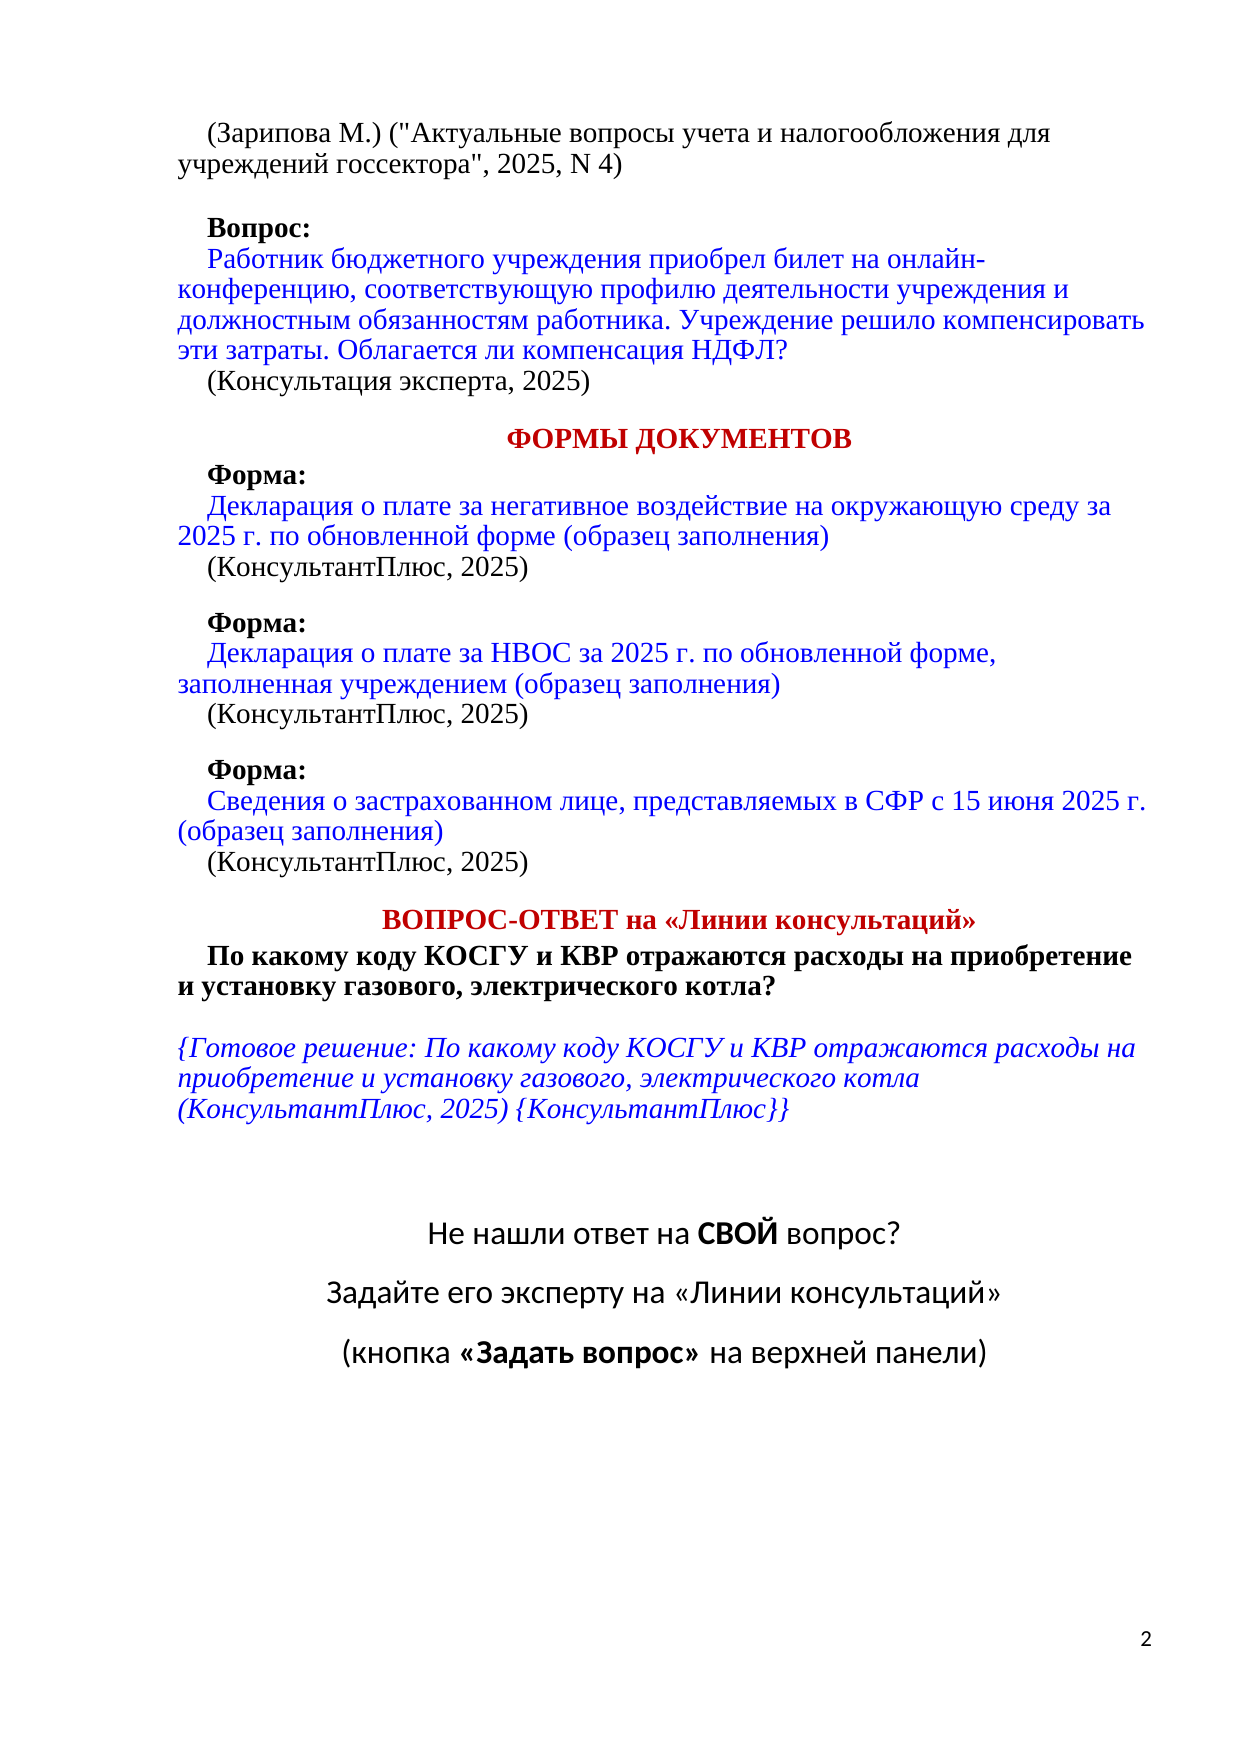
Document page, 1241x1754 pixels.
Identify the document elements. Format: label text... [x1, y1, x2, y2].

text Не нашли ответ на СВОЙ вопрос? [177, 1212, 1152, 1253]
text По какому коду КОСГУ и КВР отражаются расходы на приобретение и установку газового, электрического котла? [177, 941, 1152, 1002]
text (Зарипова М.) ("Актуальные вопросы учета и налогообложения для учреждений госсектора", 2025, N 4) [177, 118, 1152, 179]
text Декларация о плате за НВОС за 2025 г. по обновленной форме, заполненная учреждением (образец заполнения) [177, 638, 1152, 699]
text {Готовое решение: По какому коду КОСГУ и КВР отражаются расходы на приобретение и установку газового, электрического котла (КонсультантПлюс, 2025) {КонсультантПлюс}} [177, 1002, 1152, 1124]
text ФОРМЫ ДОКУМЕНТОВ [177, 422, 1152, 455]
text Декларация о плате за негативное воздействие на окружающую среду за 2025 г. по обновленной форме (образец заполнения) [177, 491, 1152, 552]
text (КонсультантПлюс, 2025) [177, 847, 1152, 877]
text (КонсультантПлюс, 2025) [177, 699, 1152, 730]
text ВОПРОС-ОТВЕТ на «Линии консультаций» [177, 902, 1152, 936]
text Форма: [177, 755, 1152, 786]
text Форма: [177, 460, 1152, 491]
text (КонсультантПлюс, 2025) [177, 552, 1152, 583]
text (кнопка «Задать вопрос» на верхней панели) [177, 1331, 1152, 1371]
text Работник бюджетного учреждения приобрел билет на онлайн-конференцию, соответствующую профилю деятельности учреждения и должностным обязанностям работника. Учреждение решило компенсировать эти затраты. Облагается ли компенсация НДФЛ? [177, 244, 1152, 366]
text Сведения о застрахованном лице, представляемых в СФР с 15 июня 2025 г. (образец заполнения) [177, 786, 1152, 847]
text (Консультация эксперта, 2025) [177, 366, 1152, 397]
text Задайте его эксперту на «Линии консультаций» [177, 1271, 1152, 1312]
text Форма: [177, 608, 1152, 638]
text Вопрос: [177, 213, 1152, 243]
